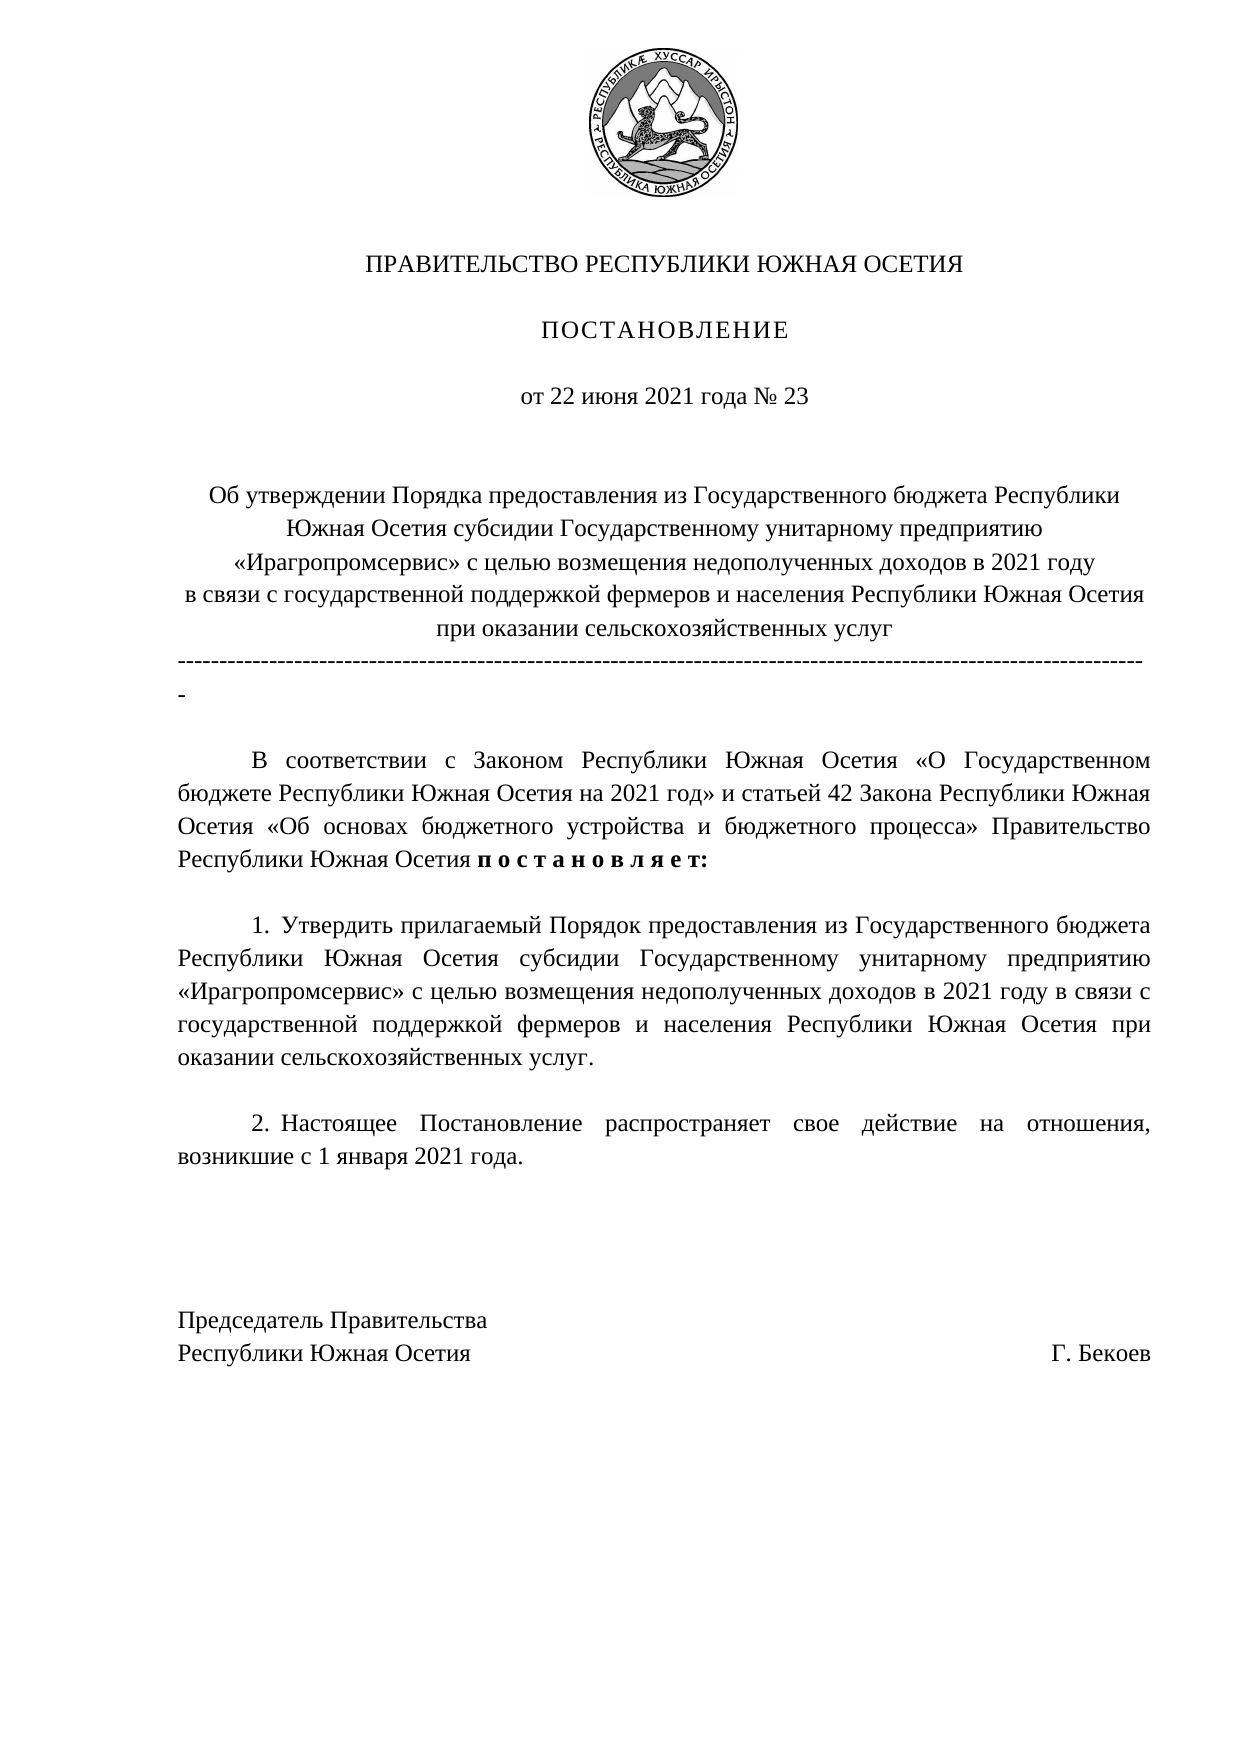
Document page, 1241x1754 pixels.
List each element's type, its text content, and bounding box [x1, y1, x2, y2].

text ПОСТАНОВЛЕНИЕ [177, 315, 1152, 344]
text Об утверждении Порядка предоставления из Государственного бюджета Республики Южная Осетия субсидии Государственному унитарному предприятию «Ирагропромсервис» с целью возмещения недополученных доходов в 2021 году [177, 481, 1152, 575]
text --------------------------------------------------------------------------------------------------------------------- [177, 646, 1152, 707]
text в связи с государственной поддержкой фермеров и населения Республики Южная Осетия при оказании сельскохозяйственных услуг [177, 579, 1152, 641]
text от 22 июня 2021 года № 23 [177, 381, 1152, 410]
picture [589, 48, 738, 197]
list Настоящее Постановление распространяет свое действие на отношения, возникшие с 1 января 2021 года. [177, 1108, 1152, 1170]
text Председатель Правительства [177, 1305, 1152, 1334]
list Утвердить прилагаемый Порядок предоставления из Государственного бюджета Республики Южная Осетия субсидии Государственному унитарному предприятию «Ирагропромсервис» с целью возмещения недополученных доходов в 2021 году в связи с государственной поддержкой фермеров и населения Республики Южная Осетия при оказании сельскохозяйственных услуг. [177, 910, 1152, 1071]
text В соответствии с Законом Республики Южная Осетия «О Государственном бюджете Республики Южная Осетия на 2021 год» и статьей 42 Закона Республики Южная Осетия «Об основах бюджетного устройства и бюджетного процесса» Правительство Республики Южная Осетия п о с т а н о в л я е т: [177, 745, 1152, 872]
text ПРАВИТЕЛЬСТВО РЕСПУБЛИКИ ЮЖНАЯ ОСЕТИЯ [177, 249, 1152, 278]
text Республики Южная Осетия Г. Бекоев [177, 1338, 1152, 1367]
